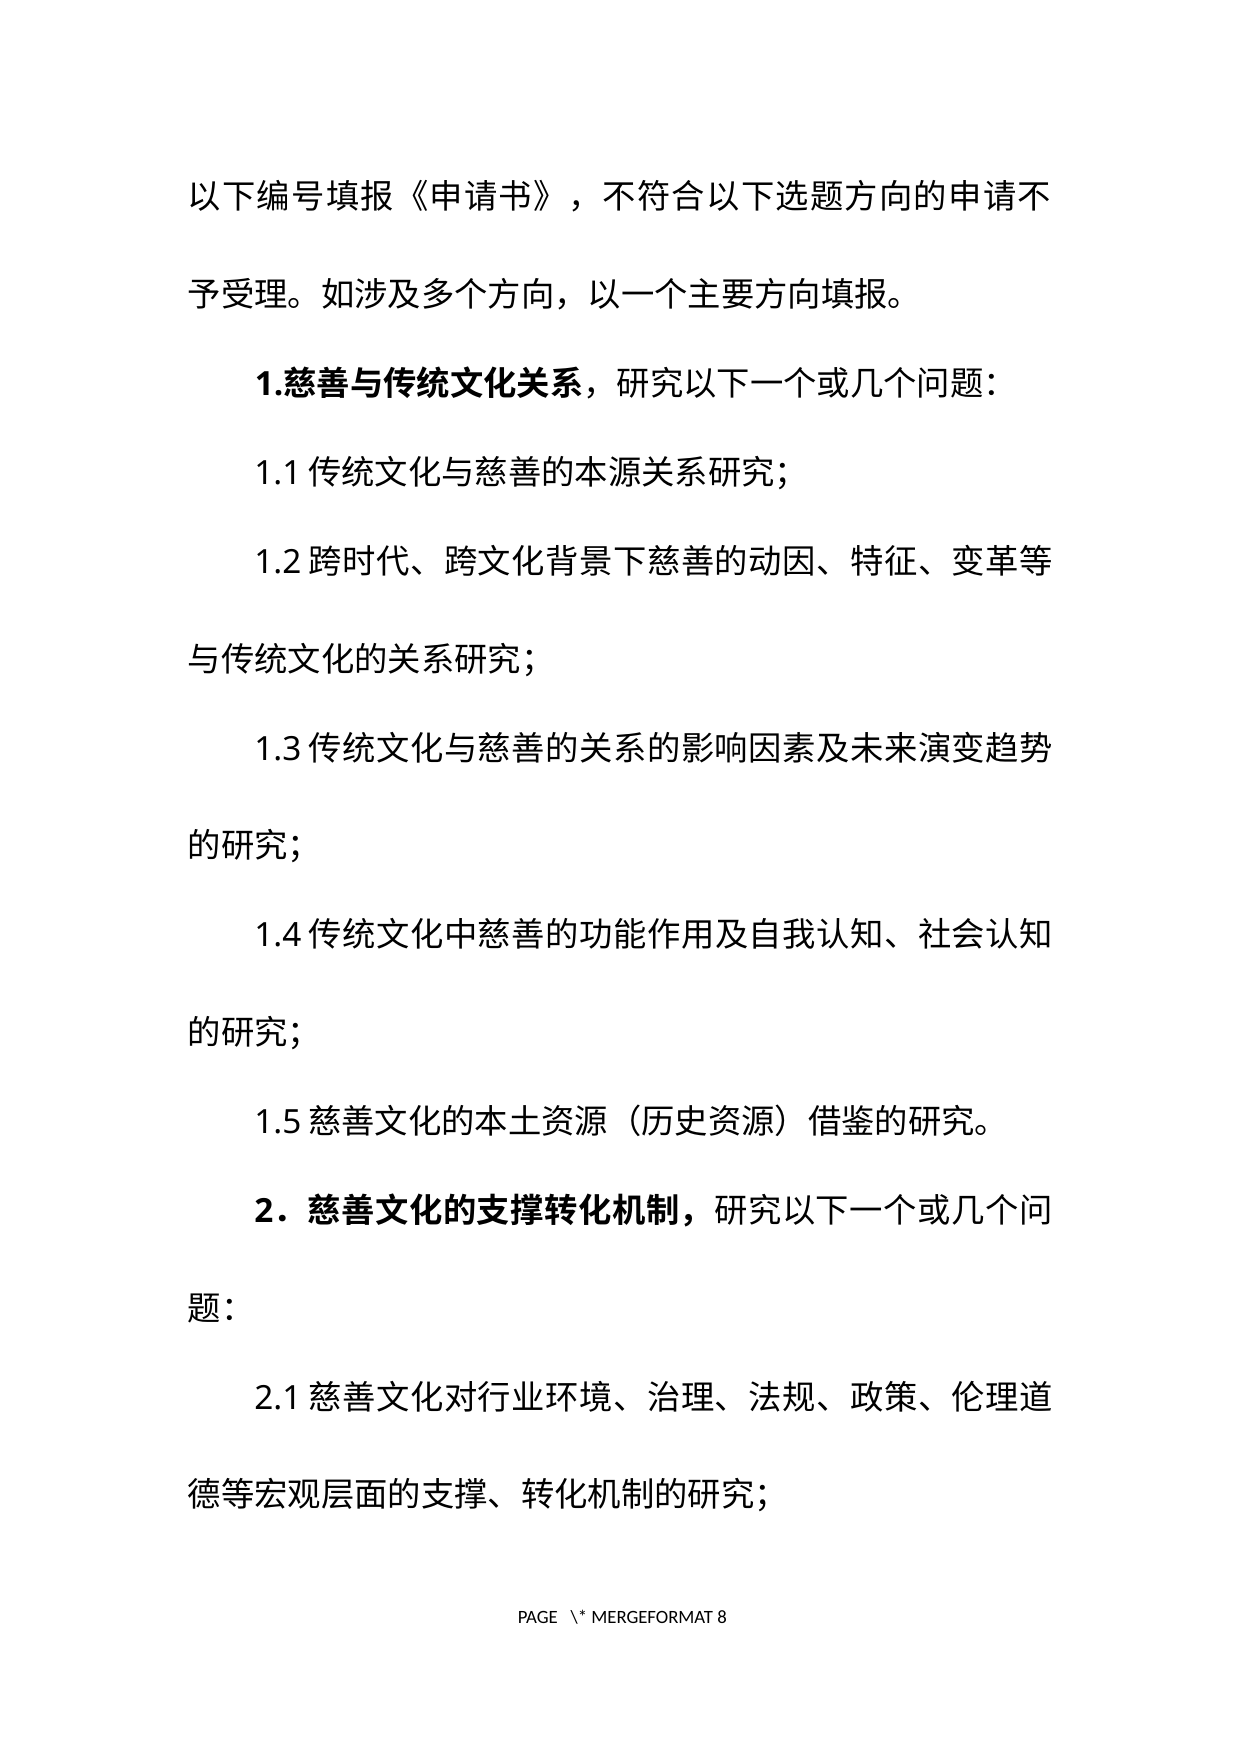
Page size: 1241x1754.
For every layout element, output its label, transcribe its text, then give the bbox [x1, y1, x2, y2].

list 1.4传统文化中慈善的功能作用及自我认知、社会认知的研究； [187, 900, 1053, 1062]
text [187, 162, 1053, 324]
text 2.1慈善文化对行业环境、治理、法规、政策、伦理道德等宏观层面的支撑、转化机制的研究； [187, 1362, 1053, 1525]
list 1.5慈善文化的本土资源（历史资源）借鉴的研究。 [187, 1087, 1053, 1152]
text 1.慈善与传统文化关系，研究以下一个或几个问题： [187, 348, 1053, 413]
text 2．慈善文化的支撑转化机制，研究以下一个或几个问题： [187, 1176, 1053, 1338]
list 1.3传统文化与慈善的关系的影响因素及未来演变趋势的研究； [187, 713, 1053, 876]
list 1.2跨时代、跨文化背景下慈善的动因、特征、变革等与传统文化的关系研究； [187, 527, 1053, 689]
list 1.1传统文化与慈善的本源关系研究； [187, 438, 1053, 503]
